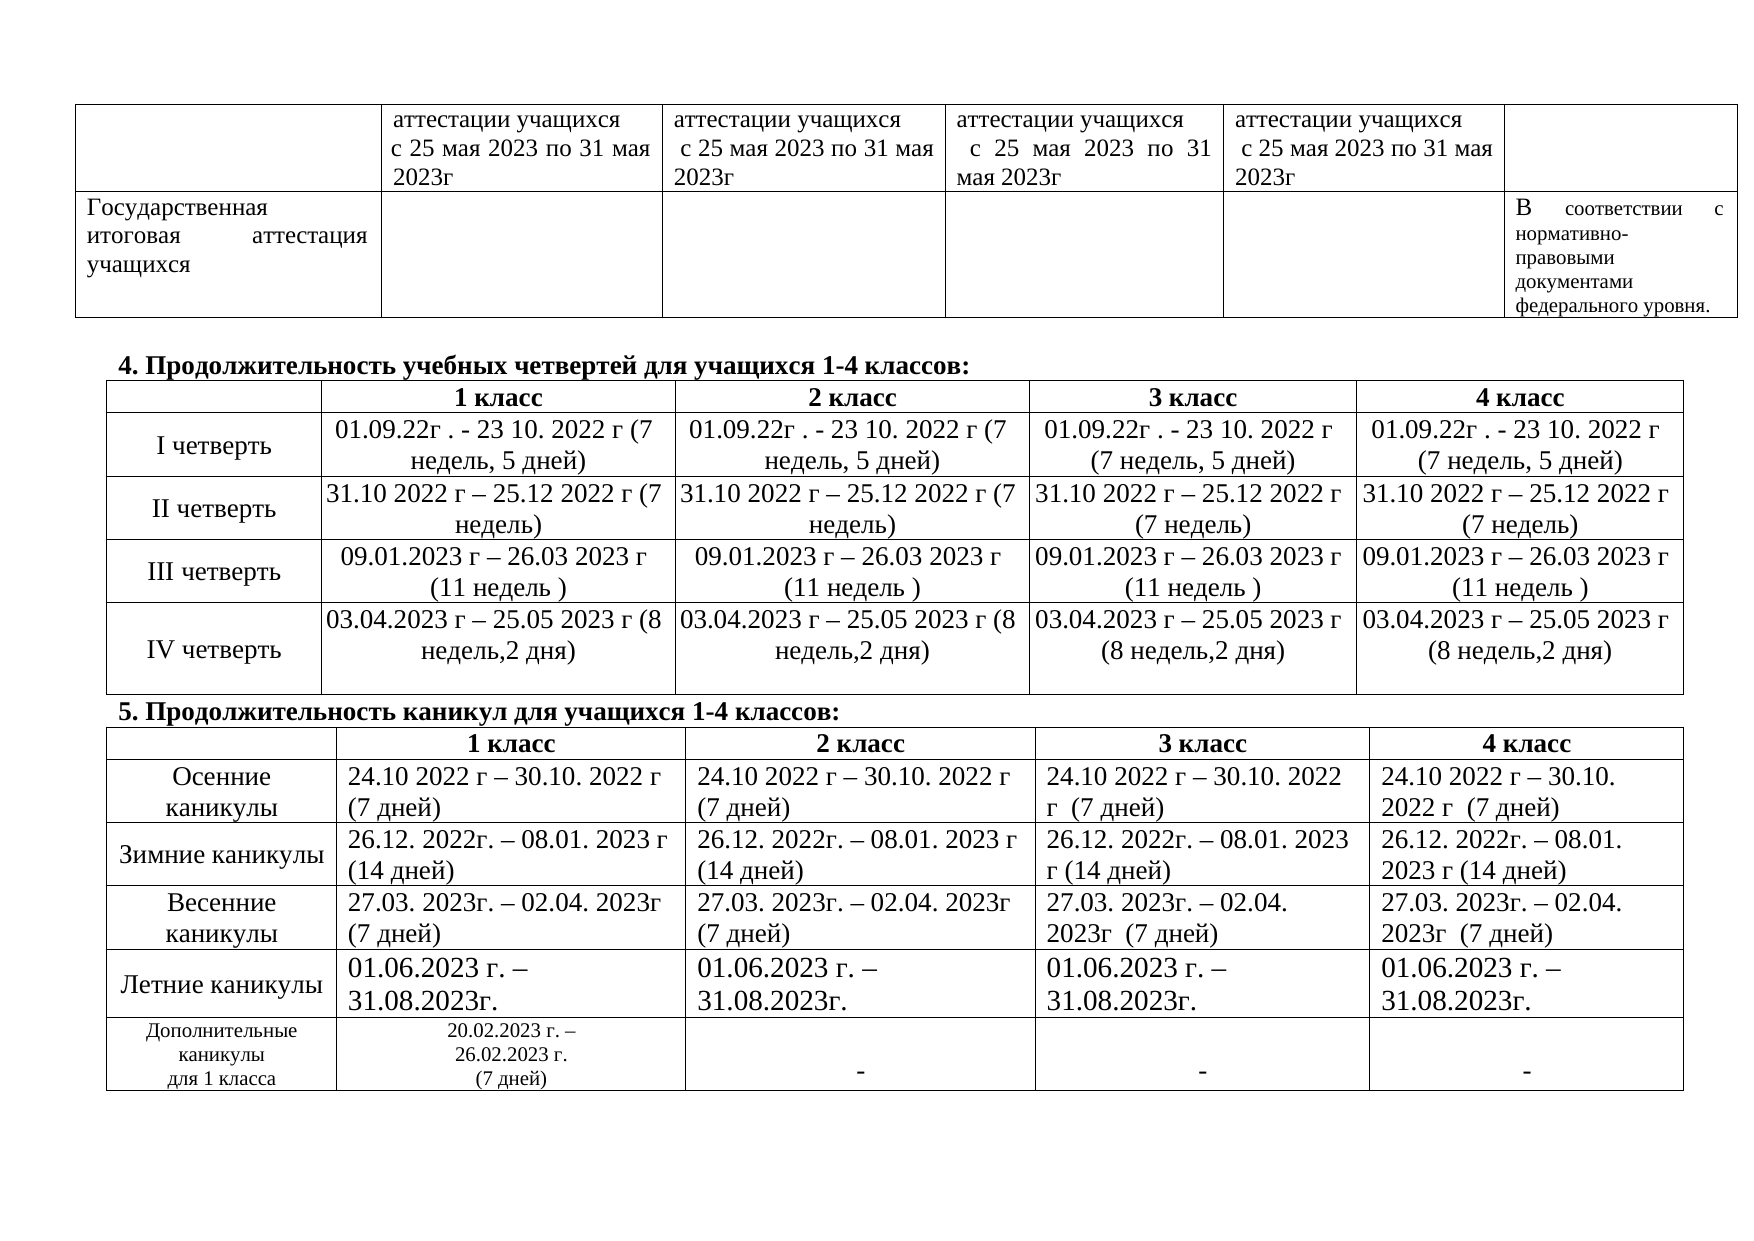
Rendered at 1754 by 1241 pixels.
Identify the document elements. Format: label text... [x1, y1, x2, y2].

text 4. Продолжительность учебных четвертей для учащихся 1-4 классов: [118, 349, 1695, 380]
table_cell 01.09.22г . - 23 10. 2022 г (7 недель, 5 дней) [676, 413, 1029, 476]
table_header 4 класс [1370, 728, 1683, 759]
table_cell 09.01.2023 г – 26.03 2023 г (11 недель ) [676, 540, 1029, 602]
table_cell 26.12. 2022г. – 08.01. 2023 г (14 дней) [686, 823, 1035, 885]
table_cell - [1036, 1018, 1369, 1090]
table_cell 24.10 2022 г – 30.10. 2022 г (7 дней) [686, 760, 1035, 822]
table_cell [946, 105, 1223, 191]
table_header [107, 381, 321, 412]
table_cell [382, 105, 662, 191]
table_cell 26.12. 2022г. – 08.01. 2023 г (14 дней) [1370, 823, 1683, 885]
table_cell [663, 192, 945, 317]
table_cell 24.10 2022 г – 30.10. 2022 г (7 дней) [1370, 760, 1683, 822]
table_cell 01.09.22г . - 23 10. 2022 г (7 недель, 5 дней) [1357, 413, 1683, 476]
table_cell [946, 192, 1223, 317]
table_cell IV четверть [107, 603, 321, 694]
table_cell 01.09.22г . - 23 10. 2022 г (7 недель, 5 дней) [1030, 413, 1356, 476]
table_cell 20.02.2023 г. – 26.02.2023 г. (7 дней) [337, 1018, 685, 1090]
table_cell Весенние каникулы [107, 886, 336, 949]
table_cell Осенние каникулы [107, 760, 336, 822]
table_cell 03.04.2023 г – 25.05 2023 г (8 недель,2 дня) [676, 603, 1029, 694]
table_cell Зимние каникулы [107, 823, 336, 885]
text 5. Продолжительность каникул для учащихся 1-4 классов: [118, 695, 1695, 727]
table_cell 01.06.2023 г. – 31.08.2023г. [1370, 950, 1683, 1017]
table_cell [1224, 192, 1504, 317]
table_cell [1505, 105, 1737, 191]
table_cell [1224, 105, 1504, 191]
table_cell 26.12. 2022г. – 08.01. 2023 г (14 дней) [337, 823, 685, 885]
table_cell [76, 105, 381, 191]
table_header 2 класс [676, 381, 1029, 412]
table_cell I четверть [107, 413, 321, 476]
table_cell 09.01.2023 г – 26.03 2023 г (11 недель ) [1357, 540, 1683, 602]
table_cell Дополнительные каникулы для 1 класса [107, 1018, 336, 1090]
table_header [107, 728, 336, 759]
table_cell II четверть [107, 477, 321, 539]
table_cell 31.10 2022 г – 25.12 2022 г (7 недель) [1357, 477, 1683, 539]
table_cell В соответствии с нормативно-правовыми документами федерального уровня. [1505, 192, 1737, 317]
table_cell 01.09.22г . - 23 10. 2022 г (7 недель, 5 дней) [322, 413, 675, 476]
table_cell [382, 192, 662, 317]
table_cell 09.01.2023 г – 26.03 2023 г (11 недель ) [322, 540, 675, 602]
table_header 4 класс [1357, 381, 1683, 412]
table_cell 01.06.2023 г. – 31.08.2023г. [1036, 950, 1369, 1017]
table_header 1 класс [337, 728, 685, 759]
table_cell Летние каникулы [107, 950, 336, 1017]
table_cell 27.03. 2023г. – 02.04. 2023г (7 дней) [1370, 886, 1683, 949]
table_cell 03.04.2023 г – 25.05 2023 г (8 недель,2 дня) [322, 603, 675, 694]
table_cell - [1370, 1018, 1683, 1090]
table_cell 01.06.2023 г. – 31.08.2023г. [686, 950, 1035, 1017]
table_cell 03.04.2023 г – 25.05 2023 г (8 недель,2 дня) [1357, 603, 1683, 694]
table_cell 27.03. 2023г. – 02.04. 2023г (7 дней) [686, 886, 1035, 949]
table_cell 26.12. 2022г. – 08.01. 2023 г (14 дней) [1036, 823, 1369, 885]
table_cell 01.06.2023 г. – 31.08.2023г. [337, 950, 685, 1017]
table_cell 09.01.2023 г – 26.03 2023 г (11 недель ) [1030, 540, 1356, 602]
table_cell 31.10 2022 г – 25.12 2022 г (7 недель) [676, 477, 1029, 539]
table_header 3 класс [1036, 728, 1369, 759]
table_cell 24.10 2022 г – 30.10. 2022 г (7 дней) [337, 760, 685, 822]
table_header 1 класс [322, 381, 675, 412]
table_cell 24.10 2022 г – 30.10. 2022 г (7 дней) [1036, 760, 1369, 822]
table_cell Государственная итоговая аттестация учащихся [76, 192, 381, 317]
table_header 3 класс [1030, 381, 1356, 412]
table_cell III четверть [107, 540, 321, 602]
table_cell 31.10 2022 г – 25.12 2022 г (7 недель) [1030, 477, 1356, 539]
table_cell 27.03. 2023г. – 02.04. 2023г (7 дней) [1036, 886, 1369, 949]
table_header 2 класс [686, 728, 1035, 759]
table_cell 27.03. 2023г. – 02.04. 2023г (7 дней) [337, 886, 685, 949]
table_cell 31.10 2022 г – 25.12 2022 г (7 недель) [322, 477, 675, 539]
table_cell 03.04.2023 г – 25.05 2023 г (8 недель,2 дня) [1030, 603, 1356, 694]
table_cell - [686, 1018, 1035, 1090]
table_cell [663, 105, 945, 191]
